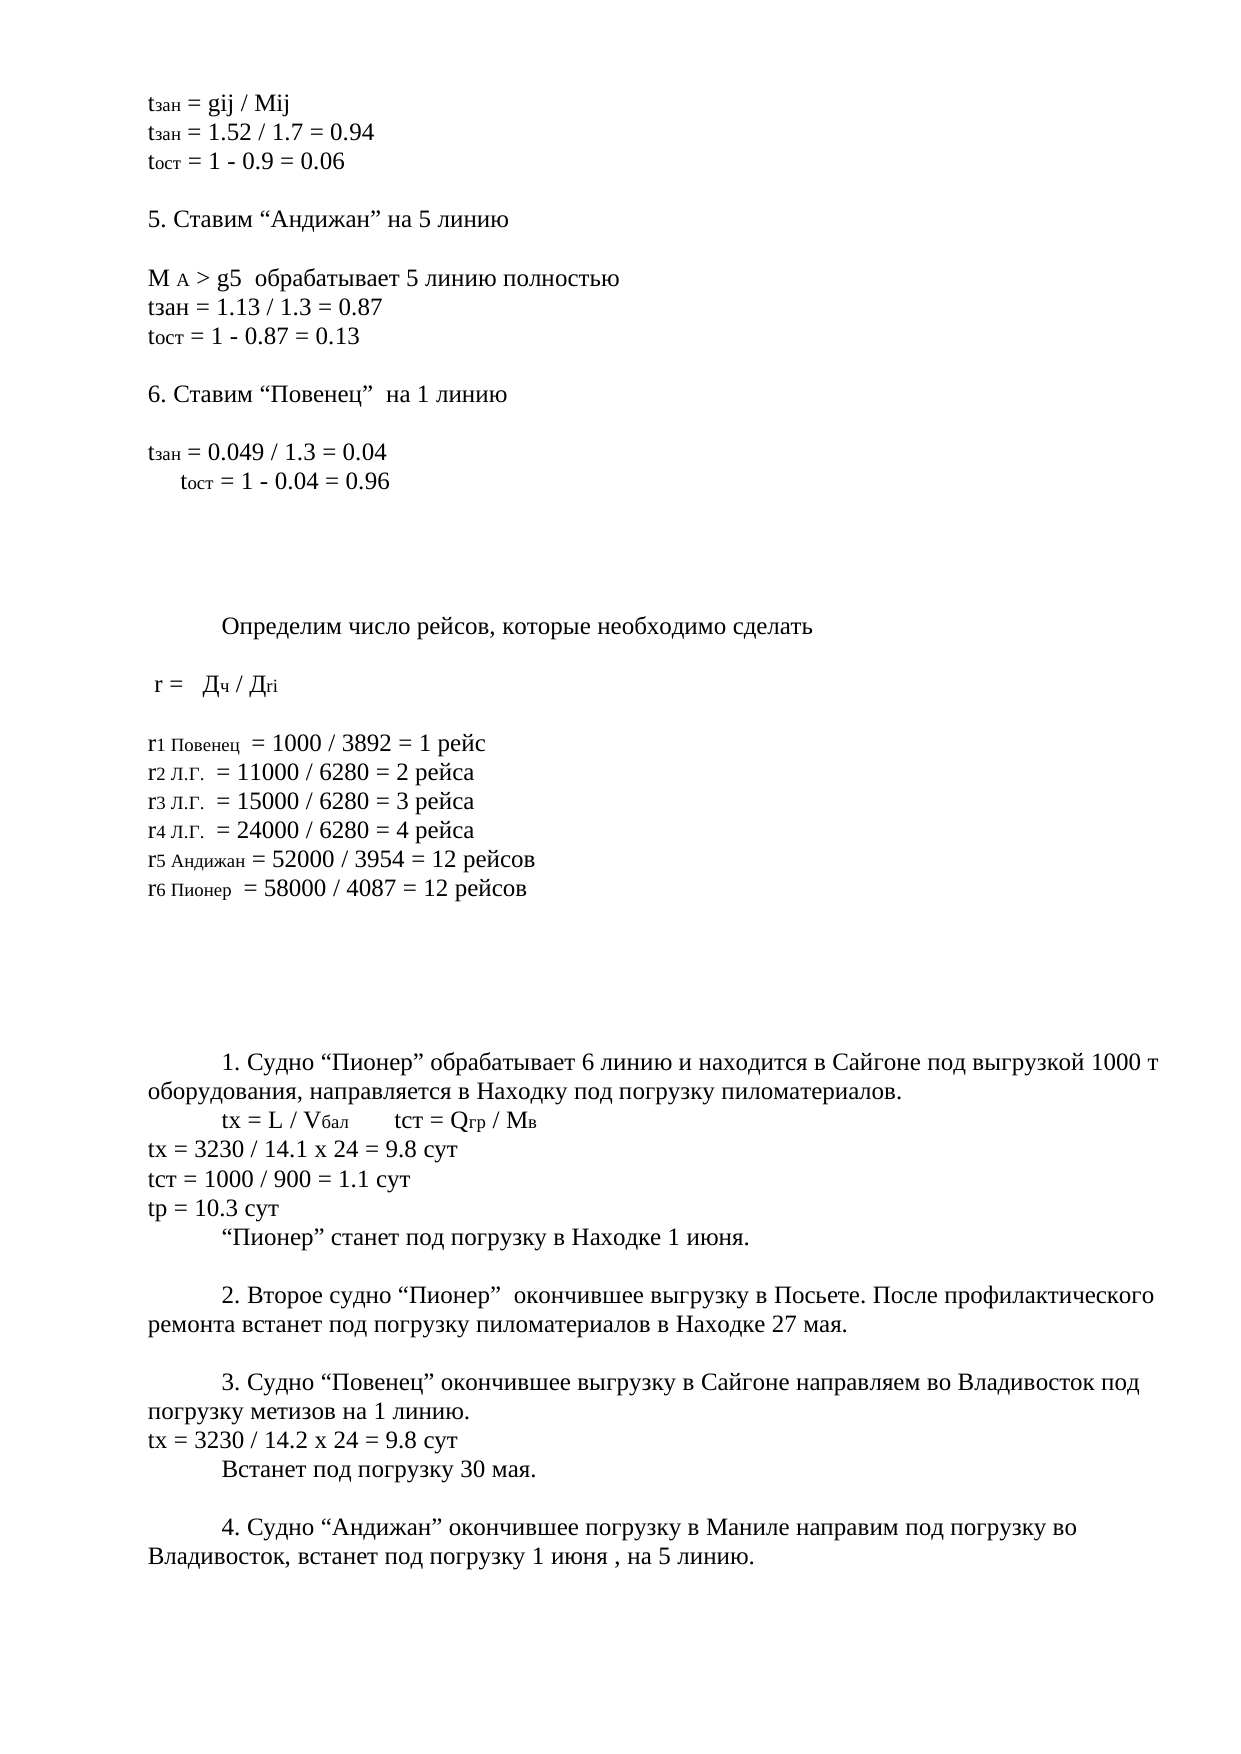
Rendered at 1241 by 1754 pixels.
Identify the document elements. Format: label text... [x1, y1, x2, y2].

text tзан = 1.13 / 1.3 = 0.87 [148, 292, 1181, 321]
text Определим число рейсов, которые необходимо сделать [148, 611, 1181, 640]
text 4. Судно “Андижан” окончившее погрузку в Маниле направим под погрузку во Владивосток, встанет под погрузку 1 июня , на 5 линию. [148, 1512, 1181, 1570]
text tзан = gij / Мij [148, 88, 1181, 117]
text r4 Л.Г. = 24000 / 6280 = 4 рейса [148, 815, 1181, 844]
text “Пионер” станет под погрузку в Находке 1 июня. [148, 1222, 1181, 1251]
text 1. Судно “Пионер” обрабатывает 6 линию и находится в Сайгоне под выгрузкой 1000 т оборудования, направляется в Находку под погрузку пиломатериалов. [148, 1047, 1181, 1105]
text Встанет под погрузку 30 мая. [148, 1454, 1181, 1483]
text tр = 10.3 сут [148, 1192, 1181, 1222]
text 3. Судно “Повенец” окончившее выгрузку в Сайгоне направляем во Владивосток под погрузку метизов на 1 линию. [148, 1367, 1181, 1425]
text tх = 3230 / 14.1 х 24 = 9.8 сут [148, 1134, 1181, 1163]
text 5. Ставим “Андижан” на 5 линию [148, 204, 1181, 233]
text tзан = 0.049 / 1.3 = 0.04 [148, 437, 1181, 466]
text tост = 1 - 0.87 = 0.13 [148, 321, 1181, 350]
text r = Дч / Дri [148, 669, 1181, 698]
text 2. Второе судно “Пионер” окончившее выгрузку в Посьете. После профилактического ремонта встанет под погрузку пиломатериалов в Находке 27 мая. [148, 1280, 1181, 1338]
text tост = 1 - 0.9 = 0.06 [148, 146, 1181, 175]
text М А > g5 обрабатывает 5 линию полностью [148, 262, 1181, 292]
text tзан = 1.52 / 1.7 = 0.94 [148, 117, 1181, 146]
text tост = 1 - 0.04 = 0.96 [148, 466, 1181, 495]
text 6. Ставим “Повенец” на 1 линию [148, 379, 1181, 408]
text r5 Андижан = 52000 / 3954 = 12 рейсов [148, 844, 1181, 873]
text tх = 3230 / 14.2 х 24 = 9.8 сут [148, 1425, 1181, 1454]
text tст = 1000 / 900 = 1.1 сут [148, 1163, 1181, 1192]
text r6 Пионер = 58000 / 4087 = 12 рейсов [148, 873, 1181, 902]
text tх = L / Vбал tст = Qгр / Мв [148, 1105, 1181, 1134]
text r3 Л.Г. = 15000 / 6280 = 3 рейса [148, 786, 1181, 815]
text r1 Повенец = 1000 / 3892 = 1 рейс [148, 727, 1181, 757]
text r2 Л.Г. = 11000 / 6280 = 2 рейса [148, 757, 1181, 786]
